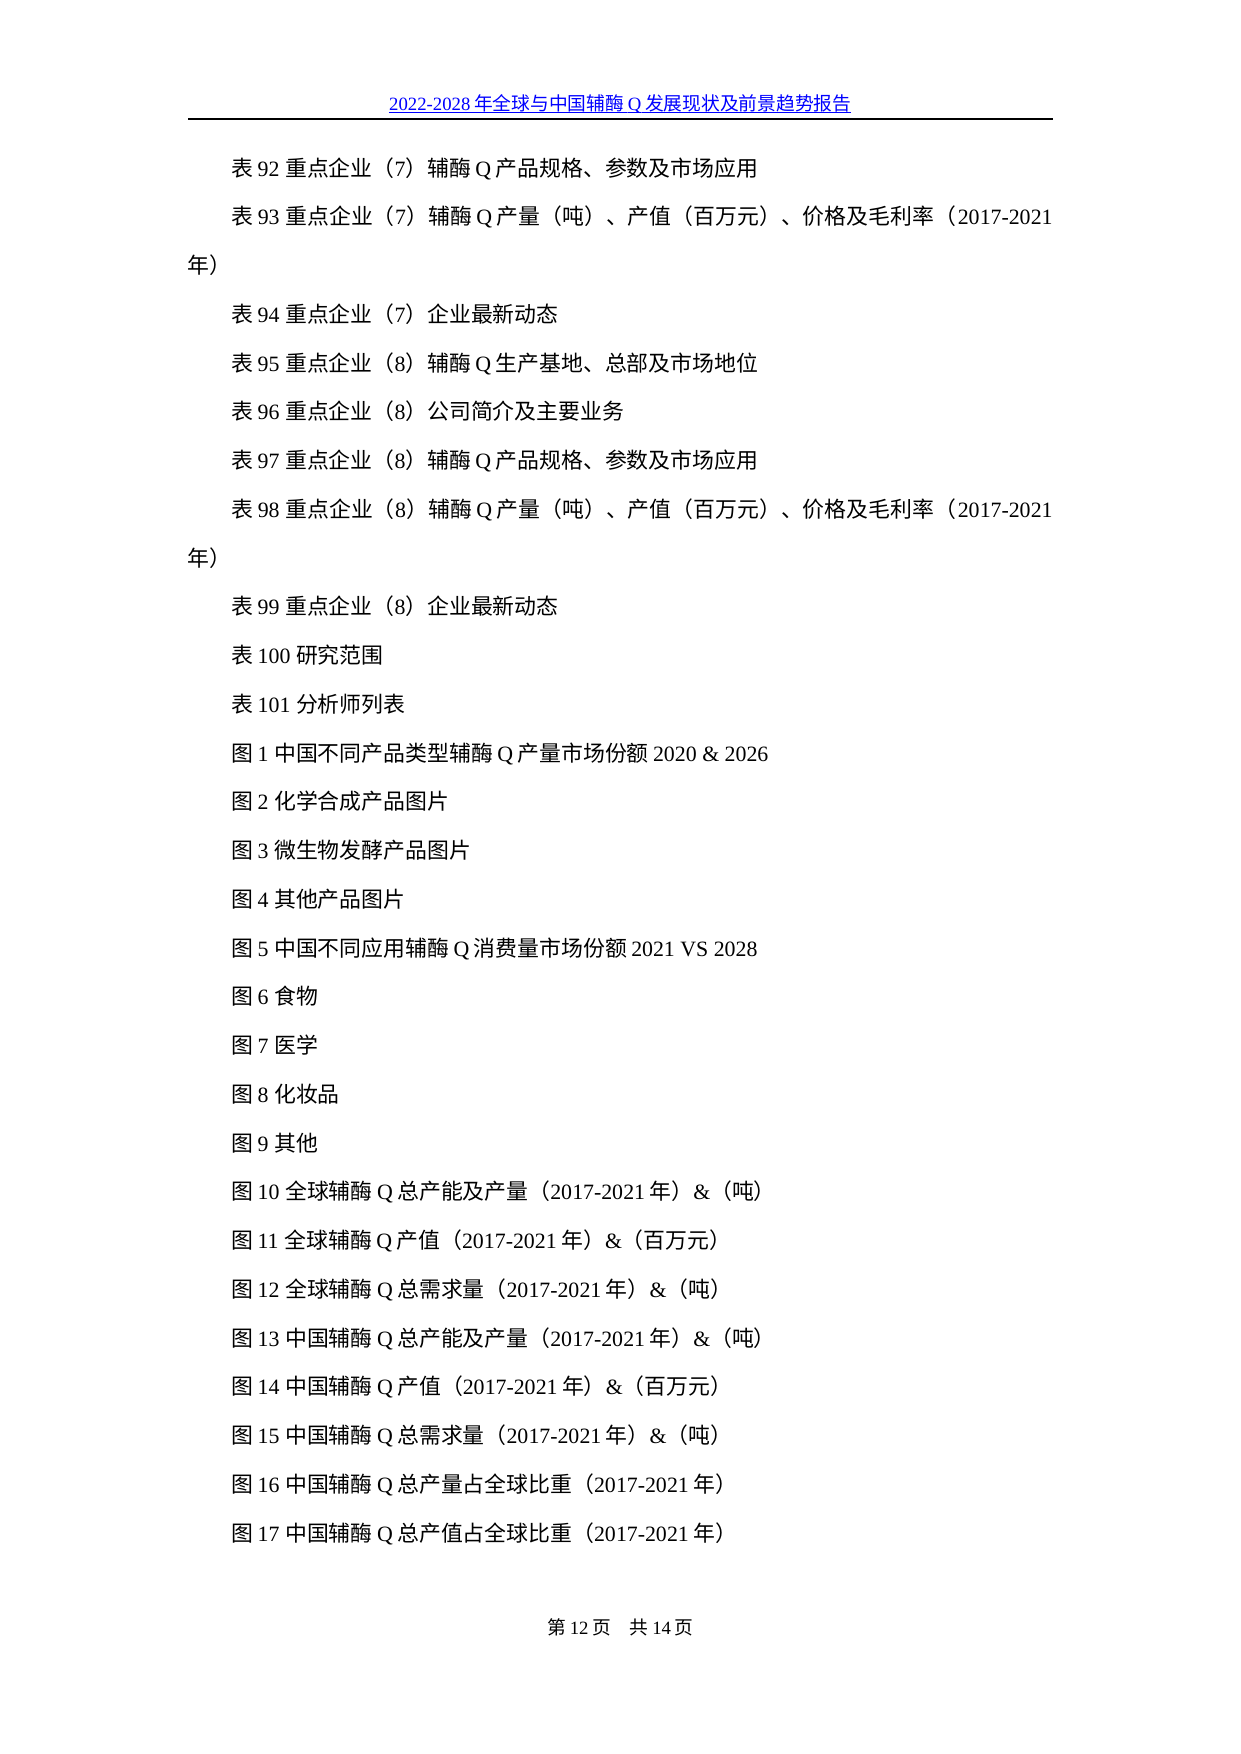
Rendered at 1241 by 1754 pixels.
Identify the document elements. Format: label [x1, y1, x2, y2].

text [187, 150, 1053, 1548]
